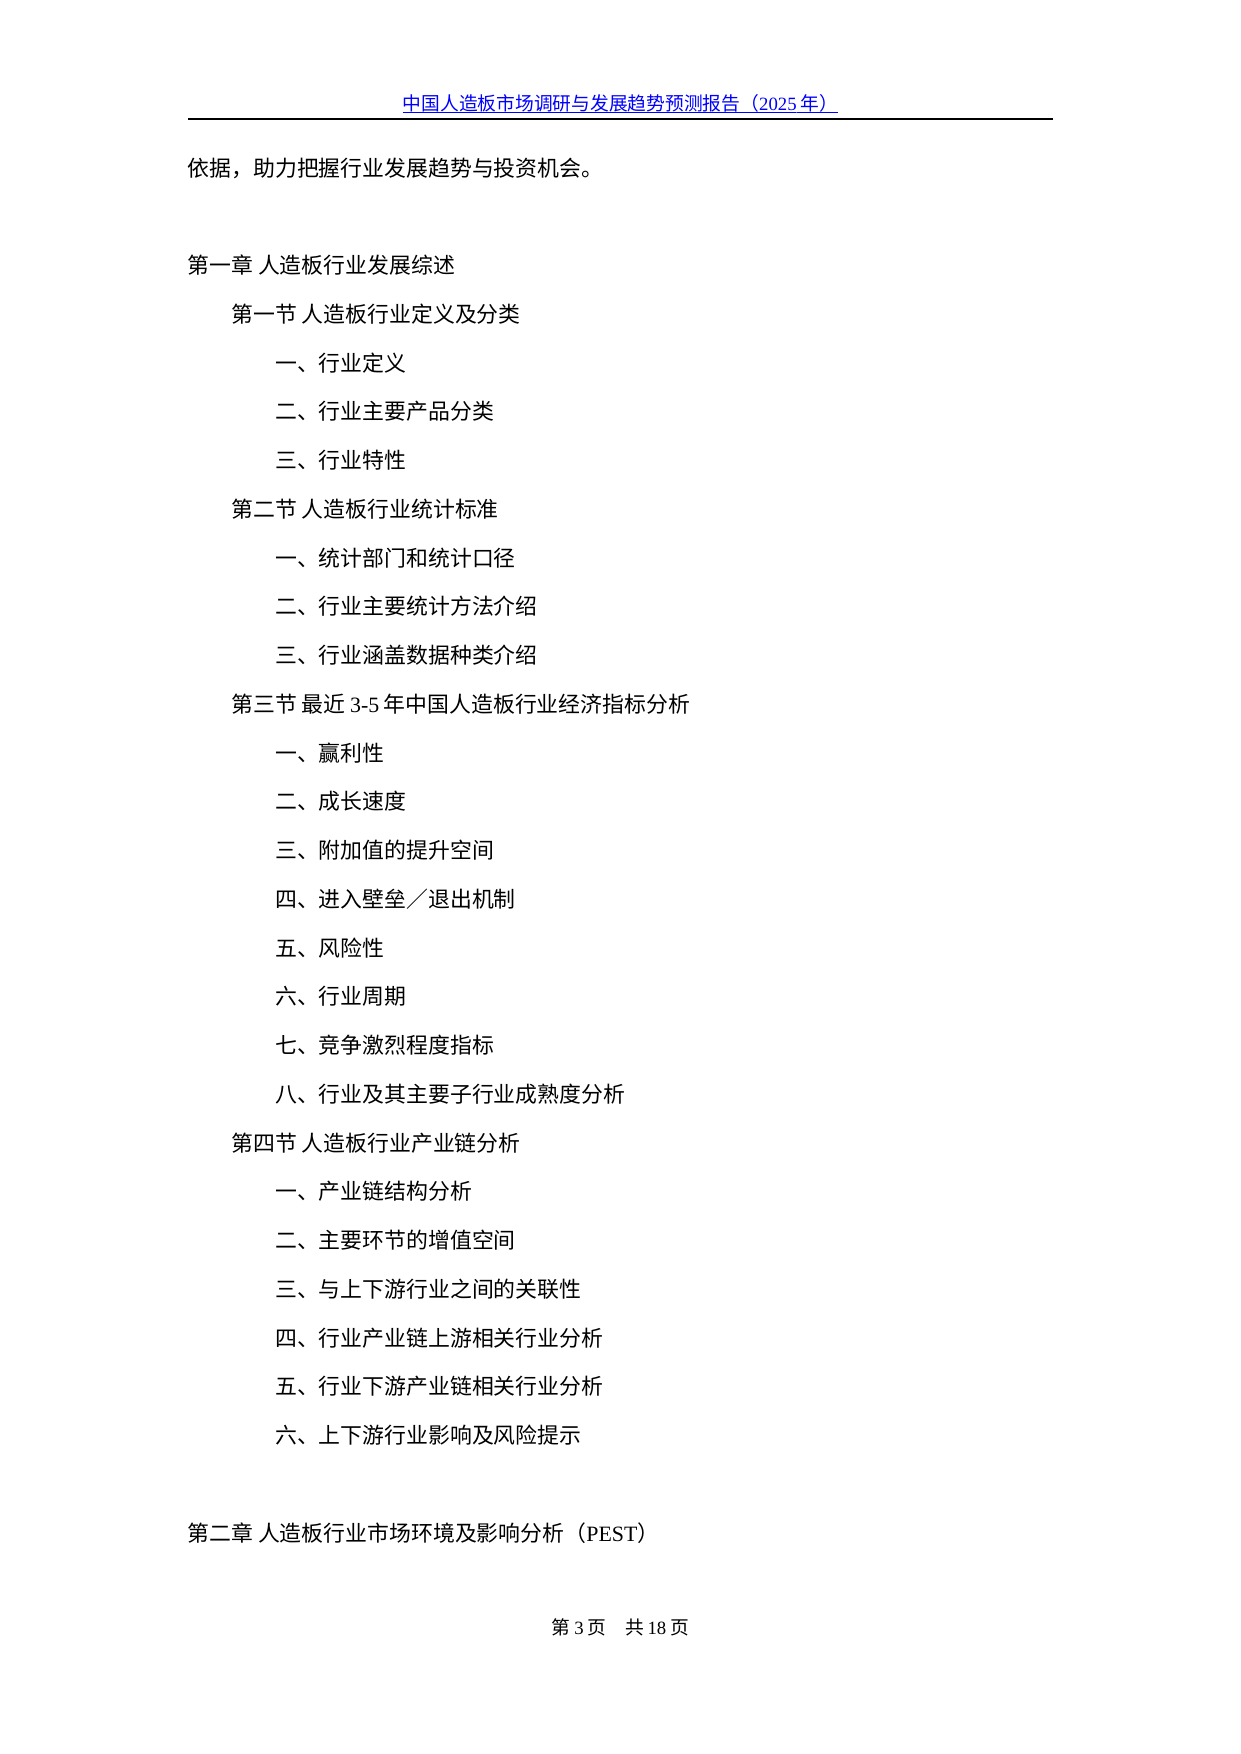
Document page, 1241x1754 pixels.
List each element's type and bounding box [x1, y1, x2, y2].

text [187, 150, 1053, 1548]
